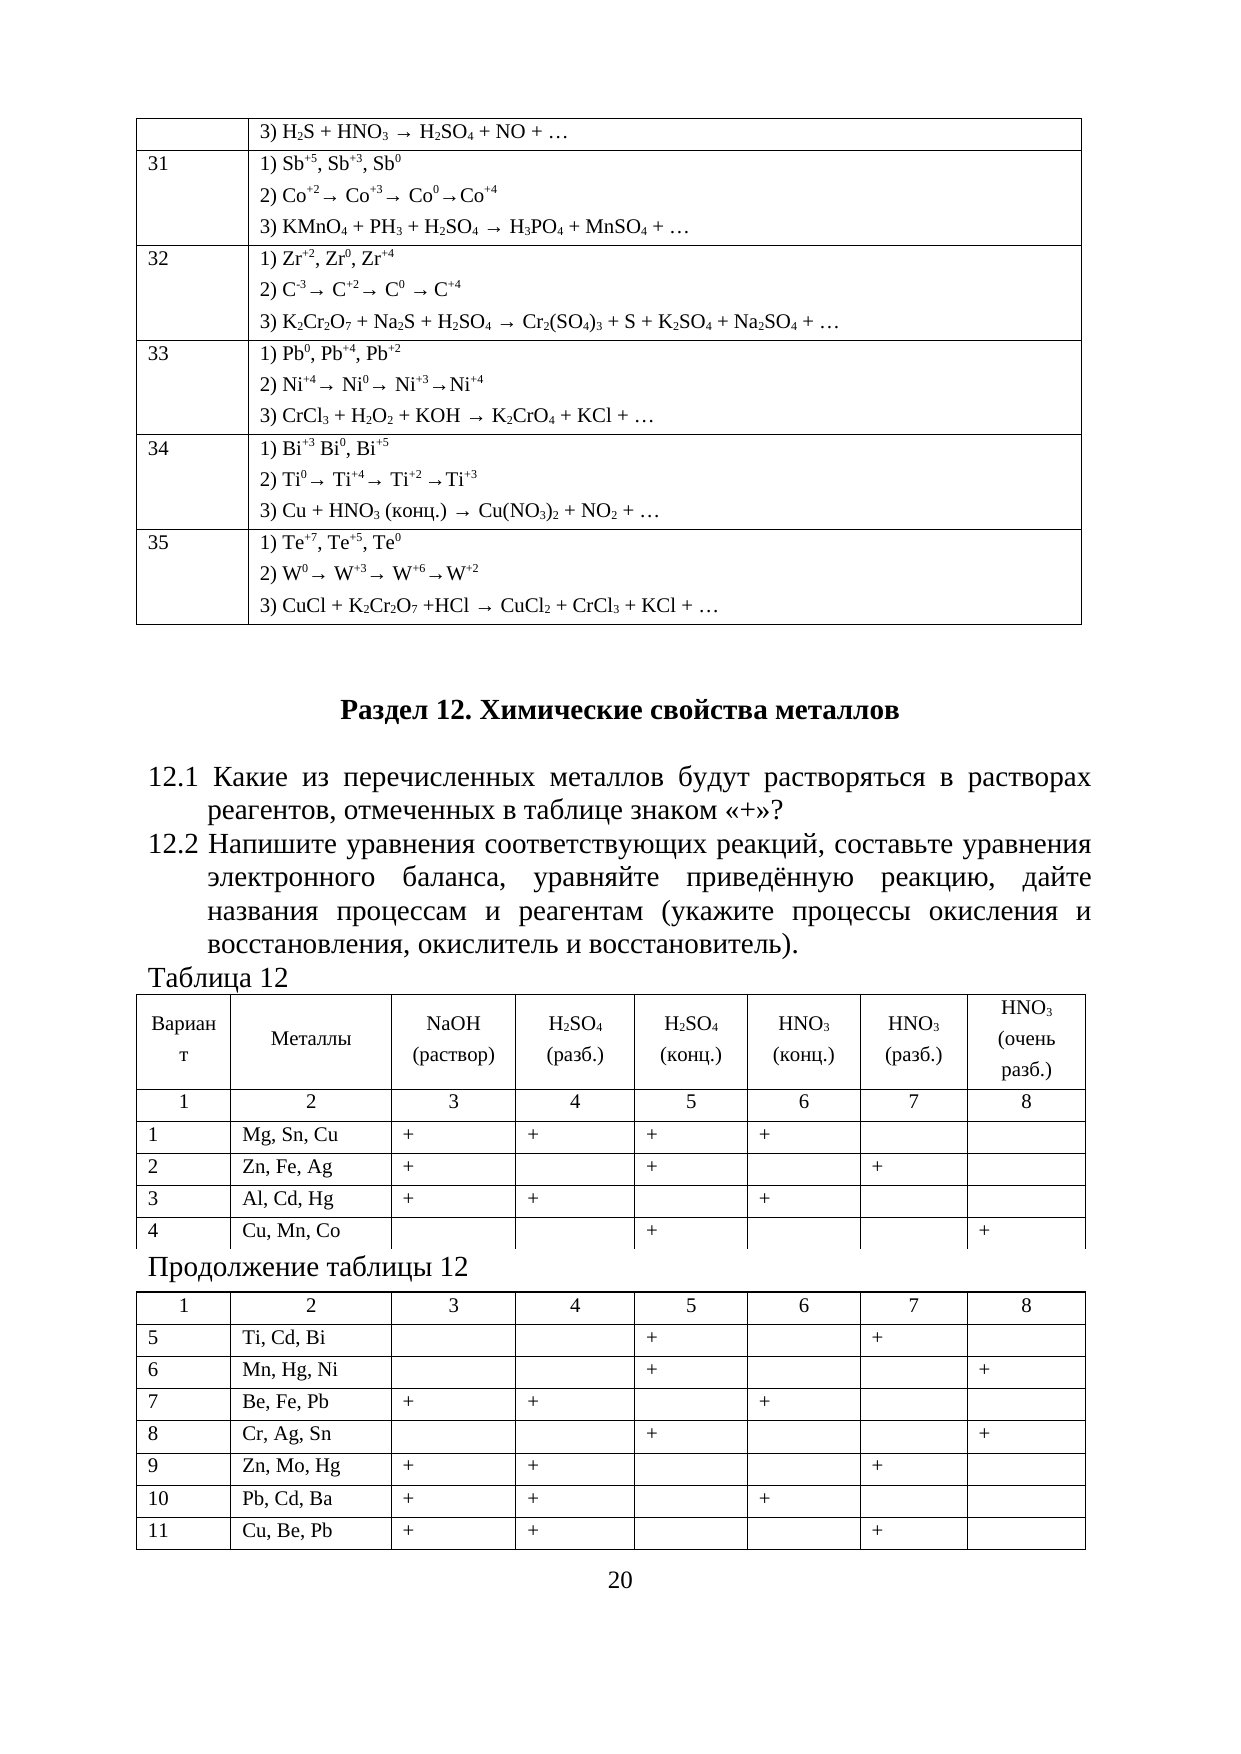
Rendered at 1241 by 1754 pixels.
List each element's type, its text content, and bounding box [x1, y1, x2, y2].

table_cell + [748, 1486, 860, 1517]
table_cell + [635, 1421, 747, 1452]
table_cell [635, 1454, 747, 1484]
table_cell 10 [137, 1486, 230, 1517]
table_cell 9 [137, 1454, 230, 1484]
table_cell 1 [137, 1122, 230, 1153]
table_cell 30 [137, 119, 248, 150]
table_cell 5 [137, 1325, 230, 1356]
table_cell [861, 1122, 967, 1153]
table_cell + [392, 1186, 515, 1217]
table_cell [392, 1218, 515, 1249]
table_cell 11 [137, 1518, 230, 1549]
table_cell [968, 1518, 1085, 1549]
table_cell Be, Fe, Pb [231, 1389, 391, 1420]
table_cell + [635, 1325, 747, 1356]
table_cell 4 [137, 1218, 230, 1249]
table_header H2SO4 (конц.) [635, 995, 747, 1088]
table_cell + [516, 1186, 634, 1217]
table_cell 8 [968, 1293, 1085, 1324]
table_cell [968, 1454, 1085, 1484]
table_cell + [392, 1154, 515, 1185]
table_cell + [861, 1518, 967, 1549]
table_cell [968, 1122, 1085, 1153]
table_cell [748, 1454, 860, 1484]
table_cell [861, 1186, 967, 1217]
table_cell Mn, Hg, Ni [231, 1357, 391, 1388]
table_cell + [861, 1454, 967, 1484]
table_cell 5 [635, 1090, 747, 1121]
table_cell [516, 1325, 634, 1356]
table_cell 6 [137, 1357, 230, 1388]
table_cell [392, 1421, 515, 1452]
table_cell 3 [137, 1186, 230, 1217]
table_cell + [392, 1518, 515, 1549]
table_cell [748, 1357, 860, 1388]
table_cell + [516, 1486, 634, 1517]
text 12.1 Какие из перечисленных металлов будут растворяться в растворах реагентов, отмеченных в таблице знаком «+»? [148, 759, 1092, 826]
table_header NaOH (раствор) [392, 995, 515, 1088]
table_cell 3 [392, 1090, 515, 1121]
table_cell 1 [137, 1090, 230, 1121]
table_cell + [392, 1454, 515, 1484]
table_cell Cu, Mn, Co [231, 1218, 391, 1249]
table_cell [861, 1421, 967, 1452]
table_cell + [968, 1421, 1085, 1452]
table_cell 7 [137, 1389, 230, 1420]
table_cell + [392, 1486, 515, 1517]
table_cell 7 [861, 1090, 967, 1121]
table_header HNO3 (разб.) [861, 995, 967, 1088]
table_cell [748, 1154, 860, 1185]
table_cell 4 [516, 1090, 634, 1121]
table_cell 32 [137, 246, 248, 340]
table_cell [861, 1486, 967, 1517]
table_cell 3 [392, 1293, 515, 1324]
table_cell + [392, 1122, 515, 1153]
table_cell [968, 1325, 1085, 1356]
table_cell [516, 1421, 634, 1452]
table_cell [635, 1389, 747, 1420]
table_cell [861, 1389, 967, 1420]
table_cell [516, 1154, 634, 1185]
text Таблица 12 [148, 960, 1092, 994]
table_cell Zn, Mo, Hg [231, 1454, 391, 1484]
table_cell 33 [137, 341, 248, 434]
table_cell [635, 1186, 747, 1217]
table_cell [392, 1325, 515, 1356]
table_cell [392, 1357, 515, 1388]
table_cell + [968, 1218, 1085, 1249]
table_cell + [516, 1454, 634, 1484]
table_cell 31 [137, 151, 248, 245]
table_cell [748, 1325, 860, 1356]
table_cell Продолжение таблицы 12 [136, 1249, 1086, 1291]
table_cell 34 [137, 435, 248, 529]
table_cell [516, 1357, 634, 1388]
table_cell + [516, 1122, 634, 1153]
table_cell Ti, Cd, Bi [231, 1325, 391, 1356]
table_cell + [748, 1122, 860, 1153]
table_header HNO3 (очень разб.) [968, 995, 1085, 1088]
table_cell 8 [137, 1421, 230, 1452]
table_cell Zn, Fe, Ag [231, 1154, 391, 1185]
table_cell + [861, 1154, 967, 1185]
table_cell [748, 1421, 860, 1452]
table_header Вариант [137, 995, 230, 1088]
table_cell + [748, 1389, 860, 1420]
table_cell 1) Zr+2, Zr0, Zr+4 2) C-3→ C+2→ C0 → C+4 3) K2Cr2O7 + Na2S + H2SO4 → Cr2(SO4)3 + S + K2SO4 + Na2SO4 + … [249, 246, 1081, 340]
table_cell 1) Bi+3 Bi0, Bi+5 2) Ti0→ Ti+4→ Ti+2 →Ti+3 3) Cu + HNO3 (конц.) → Cu(NO3)2 + NO2 + … [249, 435, 1081, 529]
table_cell [748, 1518, 860, 1549]
table_cell [968, 1154, 1085, 1185]
table_cell 1) Te+7, Te+5, Te0 2) W0→ W+3→ W+6→W+2 3) CuCl + K2Cr2O7 +HCl → CuCl2 + CrCl3 + KCl + … [249, 530, 1081, 624]
table_header H2SO4 (разб.) [516, 995, 634, 1088]
table_cell [635, 1486, 747, 1517]
table_cell 7 [861, 1293, 967, 1324]
table_cell Cu, Be, Pb [231, 1518, 391, 1549]
table_cell 2 [231, 1090, 391, 1121]
table_cell + [516, 1518, 634, 1549]
text Раздел 12. Химические свойства металлов [148, 692, 1092, 725]
table_cell + [968, 1357, 1085, 1388]
table_cell + [748, 1186, 860, 1217]
table_cell [748, 1218, 860, 1249]
table_cell 1) Sb+5, Sb+3, Sb0 2) Co+2→ Co+3→ Co0→Co+4 3) KMnO4 + PH3 + H2SO4 → H3PO4 + MnSO4 + … [249, 151, 1081, 245]
table_cell 6 [748, 1090, 860, 1121]
table_cell 2 [137, 1154, 230, 1185]
table_cell Cr, Ag, Sn [231, 1421, 391, 1452]
table_cell [968, 1389, 1085, 1420]
table_cell 5 [635, 1293, 747, 1324]
table_cell 8 [968, 1090, 1085, 1121]
table_cell + [635, 1218, 747, 1249]
table_cell + [392, 1389, 515, 1420]
table_cell 35 [137, 530, 248, 624]
table_cell [968, 1486, 1085, 1517]
text 12.2 Напишите уравнения соответствующих реакций, составьте уравнения электронного баланса, уравняйте приведённую реакцию, дайте названия процессам и реагентам (укажите процессы окисления и восстановления, окислитель и восстановитель). [148, 826, 1092, 960]
table_cell Mg, Sn, Cu [231, 1122, 391, 1153]
table_header HNO3 (конц.) [748, 995, 860, 1088]
table_cell [861, 1218, 967, 1249]
table_cell [516, 1218, 634, 1249]
table_cell + [635, 1122, 747, 1153]
table_cell Pb, Cd, Ba [231, 1486, 391, 1517]
table_cell + [635, 1357, 747, 1388]
table_cell [968, 1186, 1085, 1217]
table_cell 4 [516, 1293, 634, 1324]
table_cell 6 [748, 1293, 860, 1324]
table_cell [861, 1357, 967, 1388]
table_cell + [635, 1154, 747, 1185]
table_cell 2 [231, 1293, 391, 1324]
table_header Металлы [231, 995, 391, 1088]
table_cell Al, Cd, Hg [231, 1186, 391, 1217]
table_cell + [516, 1389, 634, 1420]
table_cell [249, 119, 1081, 150]
table_cell 1 [137, 1293, 230, 1324]
table_cell [635, 1518, 747, 1549]
table_cell 1) Pb0, Pb+4, Pb+2 2) Ni+4→ Ni0→ Ni+3→Ni+4 3) CrCl3 + H2O2 + KOH → K2CrO4 + KCl + … [249, 341, 1081, 434]
table_cell + [861, 1325, 967, 1356]
